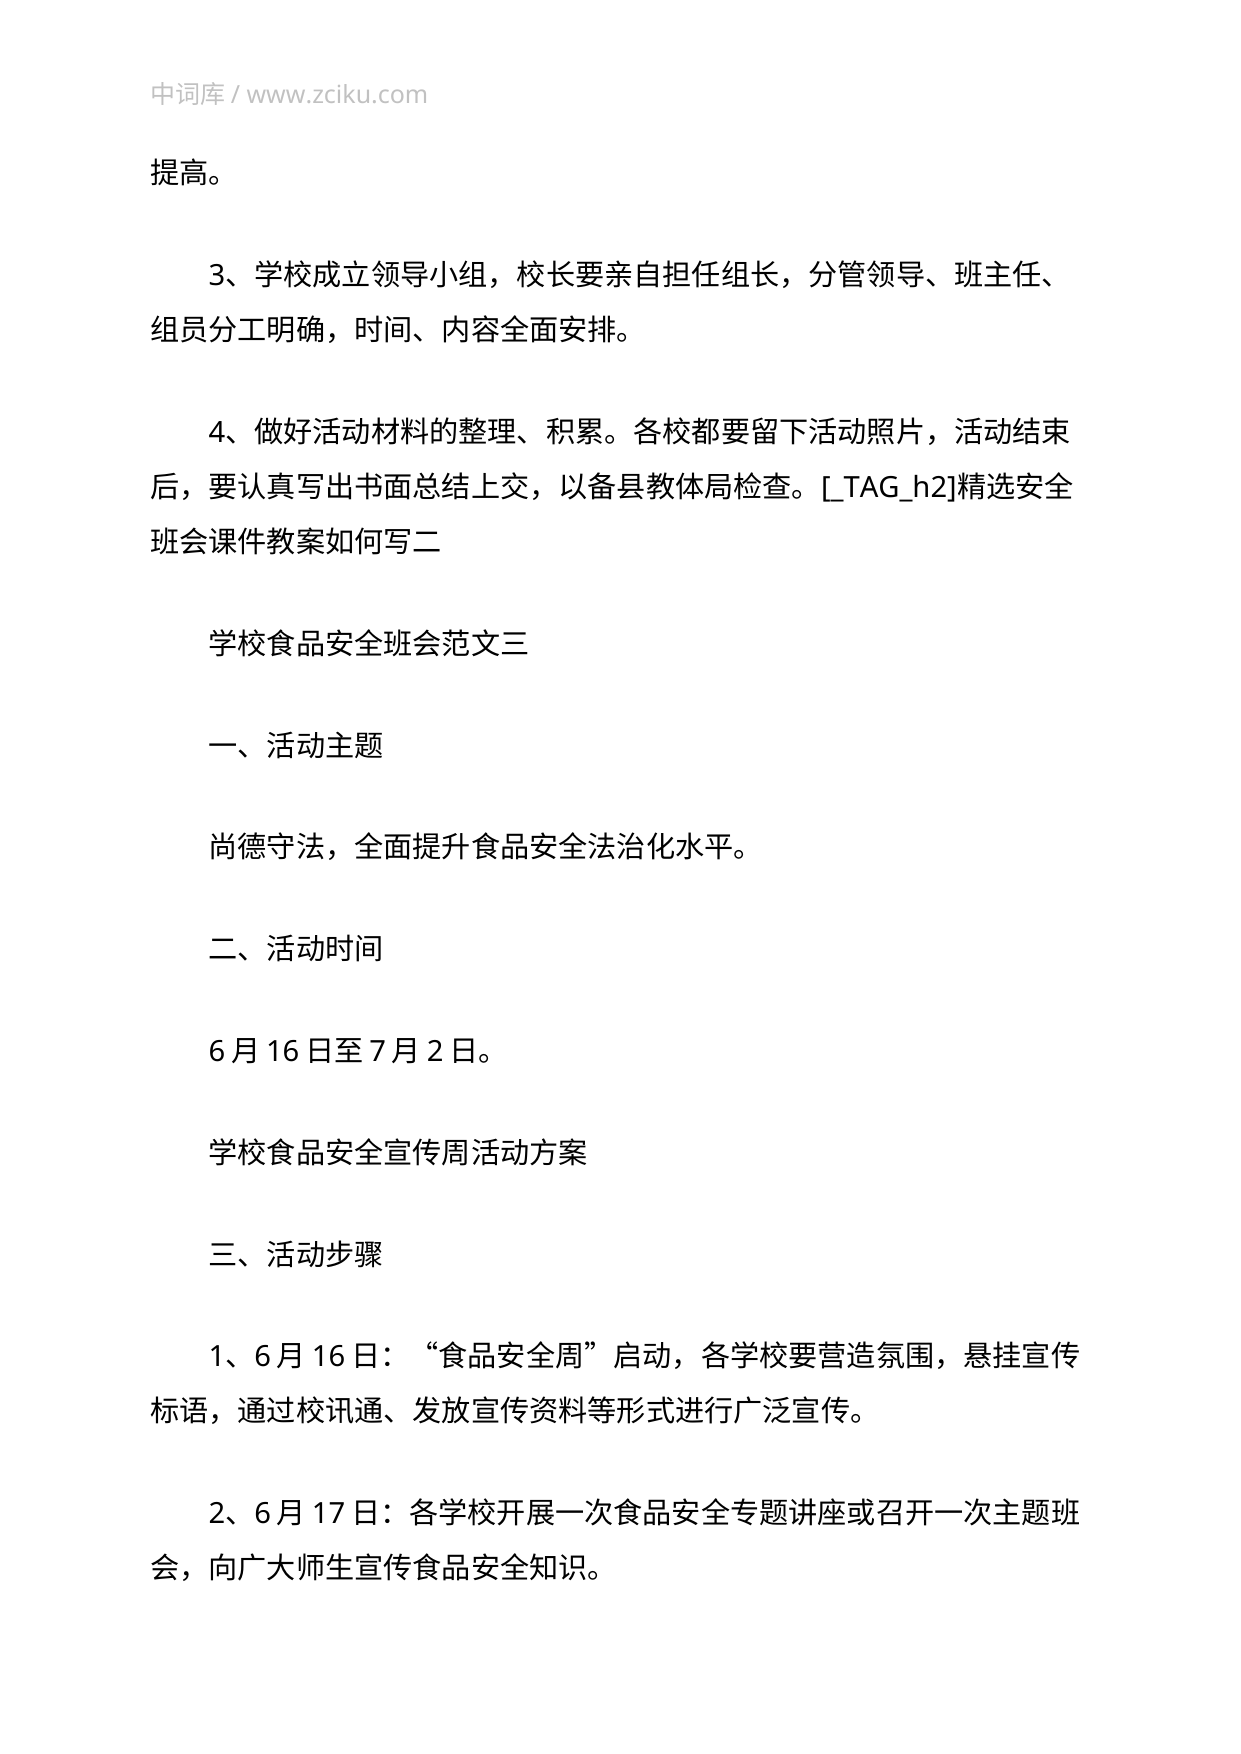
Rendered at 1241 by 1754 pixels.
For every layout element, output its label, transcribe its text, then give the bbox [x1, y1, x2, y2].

text 2、6月17日：各学校开展一次食品安全专题讲座或召开一次主题班会，向广大师生宣传食品安全知识。 [150, 1490, 1090, 1587]
text 三、活动步骤 [150, 1231, 1090, 1273]
text 学校食品安全班会范文三 [150, 620, 1090, 663]
text 二、活动时间 [150, 926, 1090, 968]
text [150, 150, 1090, 192]
text 学校食品安全宣传周活动方案 [150, 1129, 1090, 1172]
text 尚德守法，全面提升食品安全法治化水平。 [150, 824, 1090, 866]
text 一、活动主题 [150, 722, 1090, 764]
text 3、学校成立领导小组，校长要亲自担任组长，分管领导、班主任、组员分工明确，时间、内容全面安排。 [150, 252, 1090, 349]
text 1、6月16日：“食品安全周”启动，各学校要营造氛围，悬挂宣传标语，通过校讯通、发放宣传资料等形式进行广泛宣传。 [150, 1333, 1090, 1430]
text 4、做好活动材料的整理、积累。各校都要留下活动照片，活动结束后，要认真写出书面总结上交，以备县教体局检查。[_TAG_h2]精选安全班会课件教案如何写二 [150, 408, 1090, 561]
text 6月16日至7月2日。 [150, 1027, 1090, 1070]
